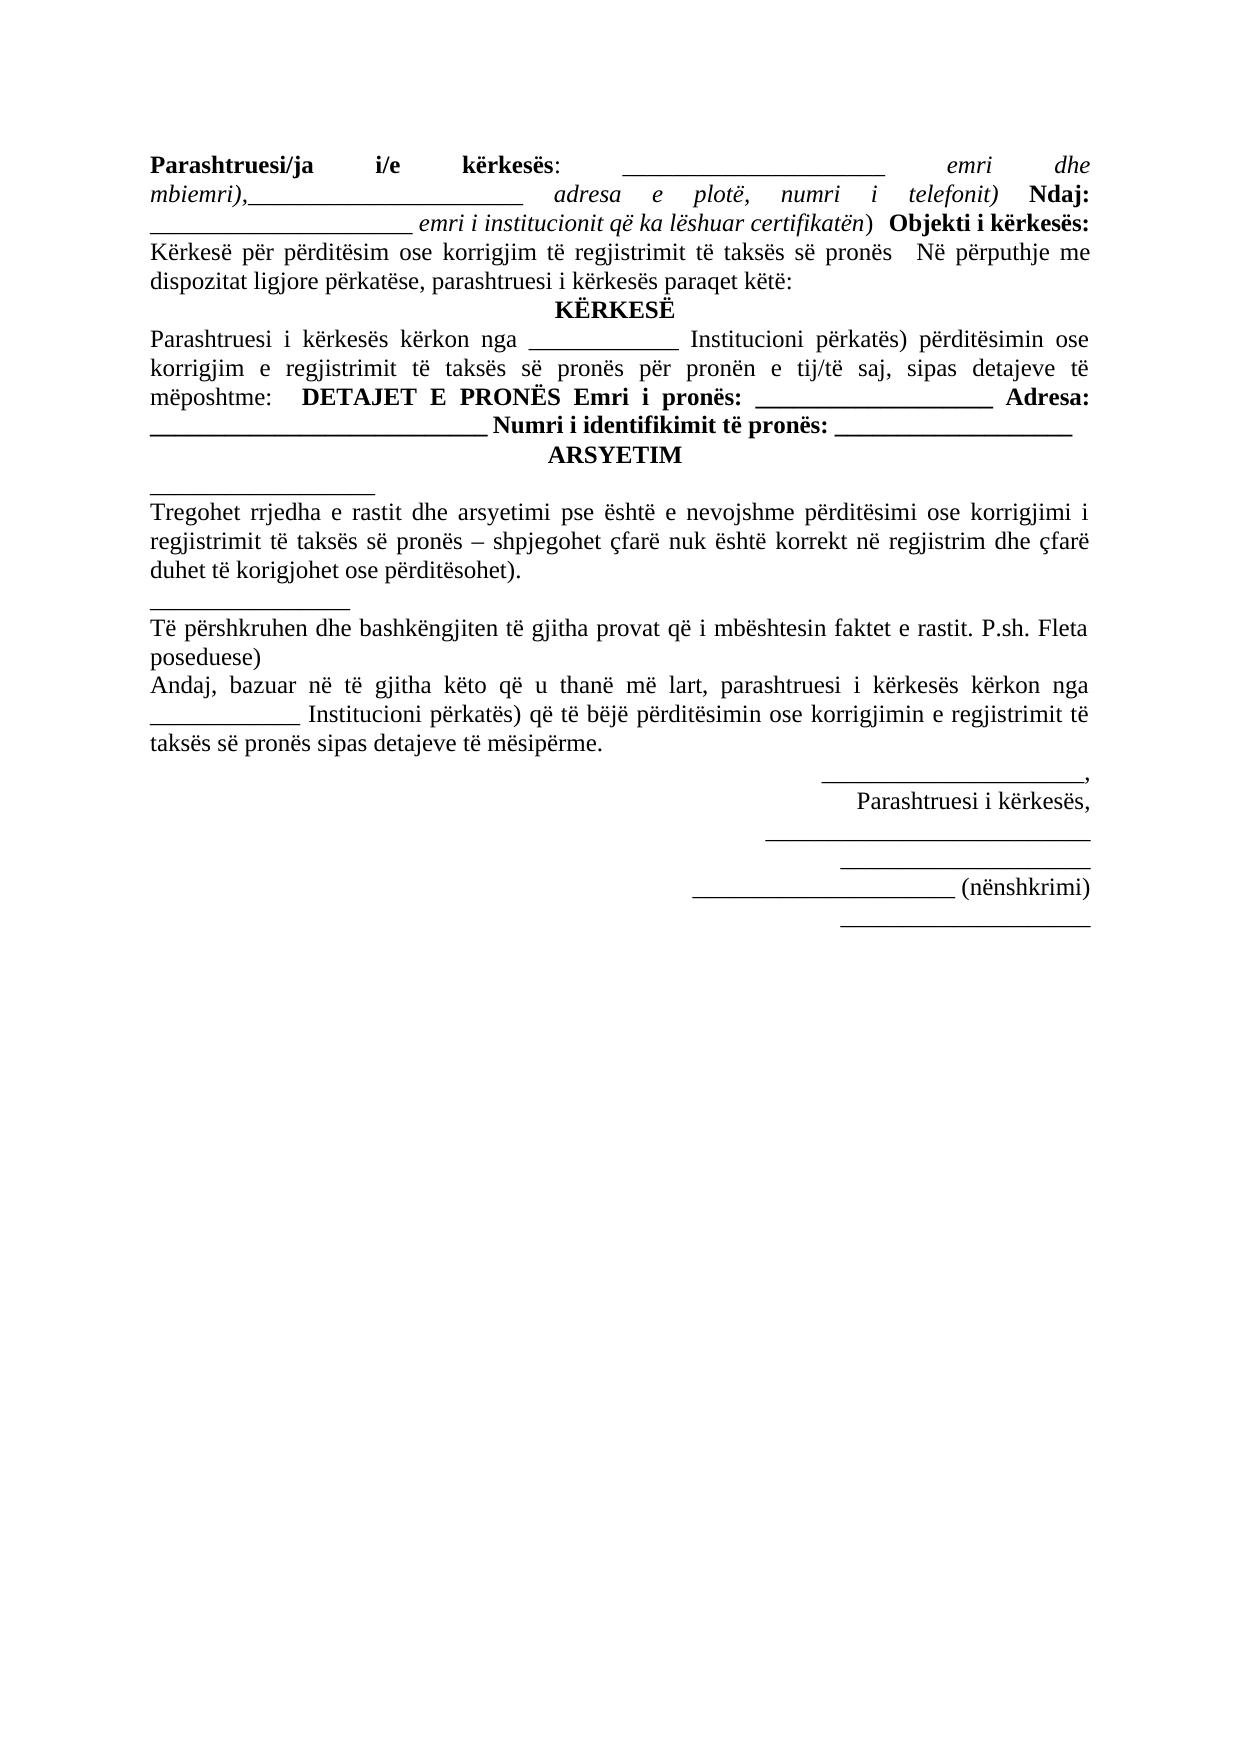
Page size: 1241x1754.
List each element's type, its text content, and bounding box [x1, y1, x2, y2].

text Andaj, bazuar në të gjitha këto që u thanë më lart, parashtruesi i kërkesës kërkon nga ____________ Institucioni përkatës) që të bëjë përditësimin ose korrigjimin e regjistrimit të taksës së pronës sipas detajeve të mësipërme. [150, 671, 1090, 757]
text ____________________ [150, 901, 1090, 930]
text ____________________ [150, 843, 1090, 872]
text ________________ [150, 584, 1090, 613]
text KËRKESË [150, 295, 1090, 324]
text _____________________ (nënshkrimi) [150, 872, 1090, 901]
text Parashtruesi/ja i/e kërkesës: _____________________ emri dhe mbiemri),______________________ adresa e plotë, numri i telefonit) Ndaj: _____________________ emri i institucionit që ka lëshuar certifikatën) Objekti i kërkesës: Kërkesë për përditësim ose korrigjim të regjistrimit të taksës së pronës Në përputhje me dispozitat ligjore përkatëse, parashtruesi i kërkesës paraqet këtë: [150, 150, 1090, 295]
text Parashtruesi i kërkesës kërkon nga ____________ Institucioni përkatës) përditësimin ose korrigjim e regjistrimit të taksës së pronës për pronën e tij/të saj, sipas detajeve të mëposhtme: DETAJET E PRONËS Emri i pronës: ___________________ Adresa: ___________________________ Numri i identifikimit të pronës: ___________________ [150, 324, 1090, 440]
text ARSYETIM [150, 440, 1090, 469]
text __________________ [150, 469, 1090, 497]
text __________________________ [150, 815, 1090, 843]
text _____________________, [150, 757, 1090, 786]
text Parashtruesi i kërkesës, [150, 786, 1090, 815]
text Të përshkruhen dhe bashkëngjiten të gjitha provat që i mbështesin faktet e rastit. P.sh. Fleta poseduese) [150, 613, 1090, 671]
text Tregohet rrjedha e rastit dhe arsyetimi pse është e nevojshme përditësimi ose korrigjimi i regjistrimit të taksës së pronës – shpjegohet çfarë nuk është korrekt në regjistrim dhe çfarë duhet të korigjohet ose përditësohet). [150, 497, 1090, 584]
